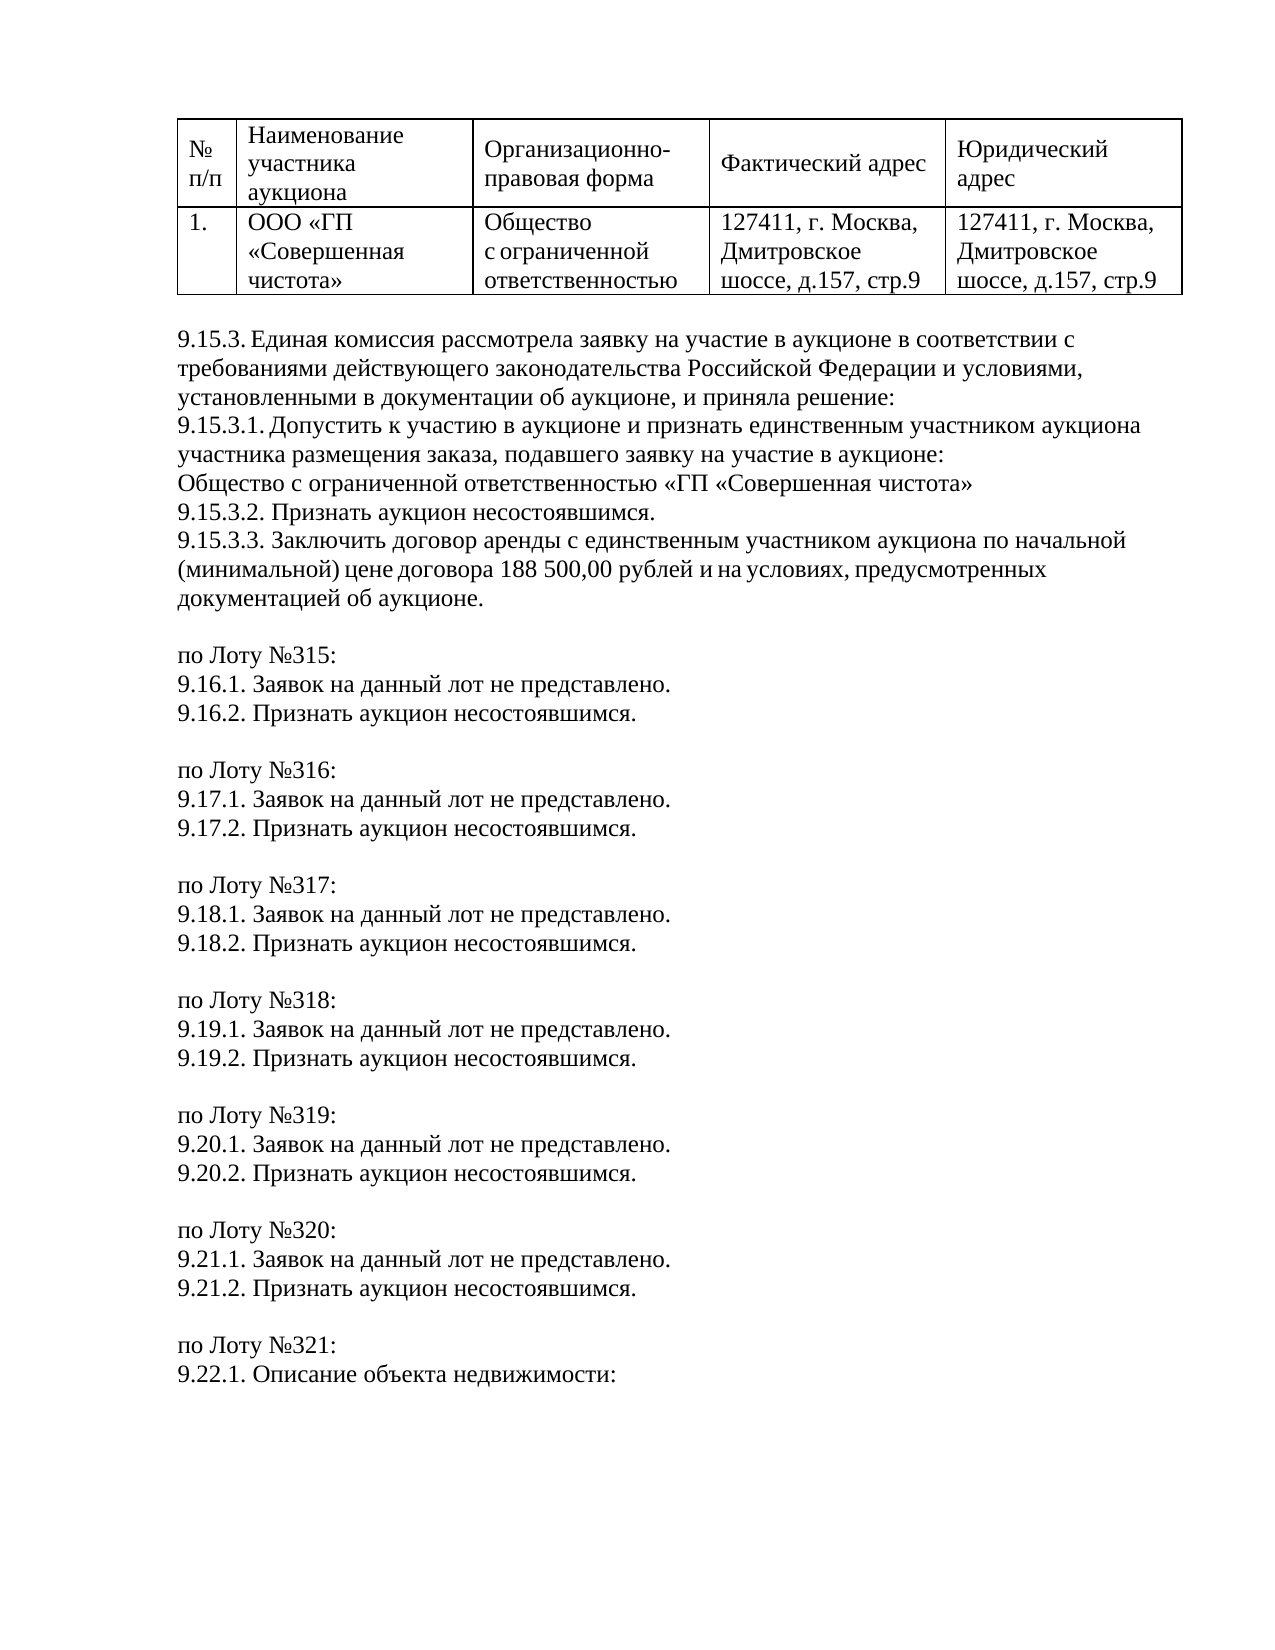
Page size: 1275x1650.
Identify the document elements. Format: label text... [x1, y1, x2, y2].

text Общество с ограниченной ответственностью «ГП «Совершенная чистота» [177, 468, 1186, 497]
text по Лоту №318: [177, 985, 1186, 1014]
text 9.22.1. Описание объекта недвижимости: [177, 1359, 1186, 1388]
table_header Фактический адрес [710, 120, 945, 206]
table_header № п/п [178, 120, 236, 206]
text 9.21.1. Заявок на данный лот не представлено. [177, 1244, 1186, 1273]
text 9.16.1. Заявок на данный лот не представлено. [177, 669, 1186, 698]
text 9.20.2. Признать аукцион несостоявшимся. [177, 1158, 1186, 1187]
text по Лоту №316: [177, 755, 1186, 784]
text 9.19.2. Признать аукцион несостоявшимся. [177, 1043, 1186, 1072]
text 9.15.3.2. Признать аукцион несостоявшимся. [177, 497, 1186, 525]
text 9.16.2. Признать аукцион несостоявшимся. [177, 698, 1186, 727]
text 9.18.2. Признать аукцион несостоявшимся. [177, 928, 1186, 957]
text по Лоту №317: [177, 870, 1186, 899]
table_cell 1. [178, 208, 236, 294]
table_cell ООО «ГП «Совершенная чистота» [237, 208, 472, 294]
text 9.17.2. Признать аукцион несостоявшимся. [177, 813, 1186, 842]
table_cell Общество с ограниченной ответственностью [474, 208, 709, 294]
text 9.17.1. Заявок на данный лот не представлено. [177, 784, 1186, 813]
table_cell 127411, г. Москва, Дмитровское шоссе, д.157, стр.9 [946, 208, 1181, 294]
text по Лоту №321: [177, 1330, 1186, 1359]
table_header Организационно-правовая форма [474, 120, 709, 206]
table_header Наименование участника аукциона [237, 120, 472, 206]
text по Лоту №315: [177, 640, 1186, 669]
text 9.15.3. Единая комиссия рассмотрела заявку на участие в аукционе в соответствии с требованиями действующего законодательства Российской Федерации и условиями, установленными в документации об аукционе, и приняла решение: [177, 324, 1186, 410]
text 9.19.1. Заявок на данный лот не представлено. [177, 1014, 1186, 1043]
text 9.18.1. Заявок на данный лот не представлено. [177, 899, 1186, 928]
text по Лоту №319: [177, 1100, 1186, 1129]
table_cell 127411, г. Москва, Дмитровское шоссе, д.157, стр.9 [710, 208, 945, 294]
text 9.15.3.3. Заключить договор аренды с единственным участником аукциона по начальной (минимальной) цене договора 188 500,00 рублей и на условиях, предусмотренных документацией об аукционе. [177, 525, 1186, 612]
text 9.20.1. Заявок на данный лот не представлено. [177, 1129, 1186, 1158]
text 9.15.3.1. Допустить к участию в аукционе и признать единственным участником аукциона участника размещения заказа, подавшего заявку на участие в аукционе: [177, 410, 1186, 468]
text по Лоту №320: [177, 1215, 1186, 1244]
table_header Юридический адрес [946, 120, 1181, 206]
text 9.21.2. Признать аукцион несостоявшимся. [177, 1273, 1186, 1302]
